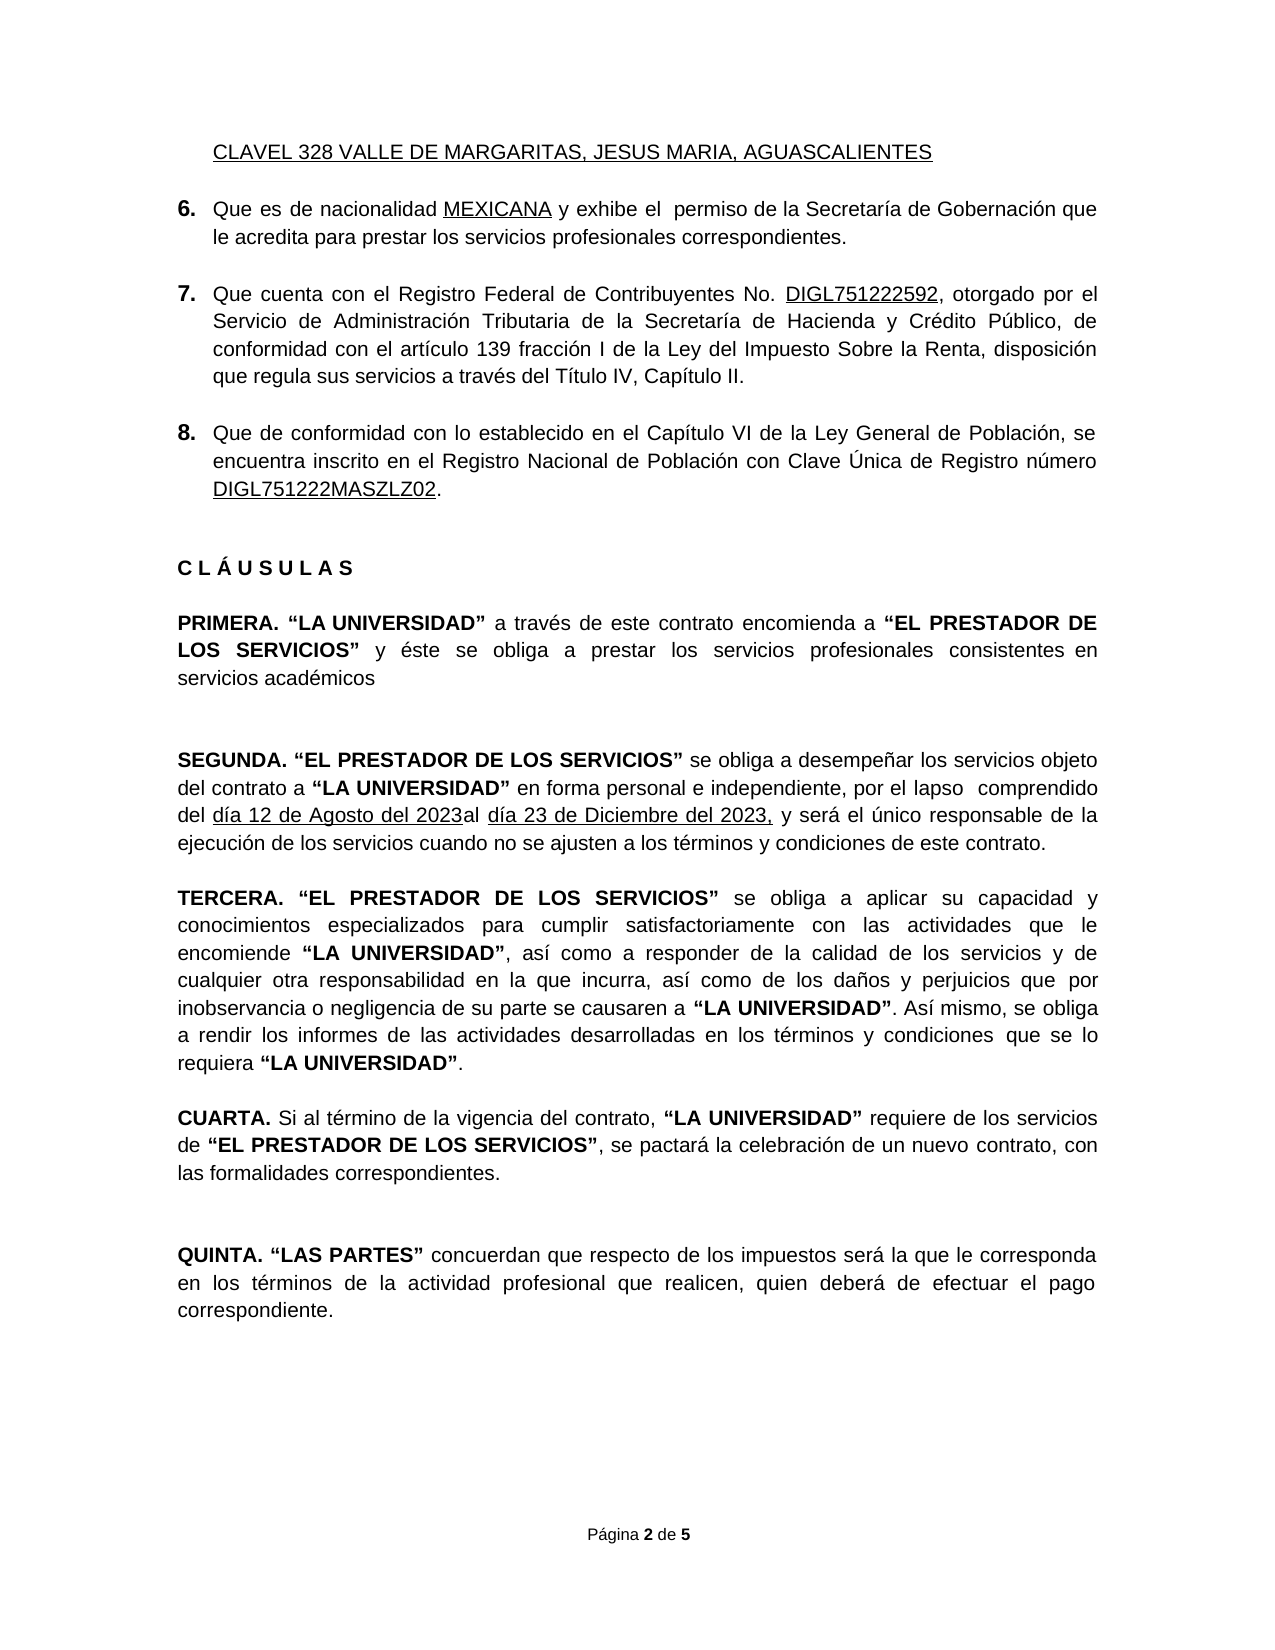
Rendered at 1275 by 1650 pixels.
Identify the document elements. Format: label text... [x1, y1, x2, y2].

list Que de conformidad con lo establecido en el Capítulo VI de la Ley General de Población, se encuentra inscrito en el Registro Nacional de Población con Clave Única de Registro número DIGL751222MASZLZ02. [177, 419, 1098, 501]
text TERCERA. “EL PRESTADOR DE LOS SERVICIOS” se obliga a aplicar su capacidad y conocimientos especializados para cumplir satisfactoriamente con las actividades que le encomiende “LA UNIVERSIDAD”, así como a responder de la calidad de los servicios y de cualquier otra responsabilidad en la que incurra, así como de los daños y perjuicios que por inobservancia o negligencia de su parte se causaren a “LA UNIVERSIDAD”. Así mismo, se obliga a rendir los informes de las actividades desarrolladas en los términos y condiciones que se lo requiera “LA UNIVERSIDAD”. [177, 886, 1098, 1075]
list Que cuenta con el Registro Federal de Contribuyentes No. DIGL751222592, otorgado por el Servicio de Administración Tributaria de la Secretaría de Hacienda y Crédito Público, de conformidad con el artículo 139 fracción I de la Ley del Impuesto Sobre la Renta, disposición que regula sus servicios a través del Título IV, Capítulo II. [177, 279, 1098, 388]
subtitle C L Á U S U L A S [177, 556, 1098, 580]
text SEGUNDA. “EL PRESTADOR DE LOS SERVICIOS” se obliga a desempeñar los servicios objeto del contrato a “LA UNIVERSIDAD” en forma personal e independiente, por el lapso comprendido del día 12 de Agosto del 2023 al día 23 de Diciembre del 2023, y será el único responsable de la ejecución de los servicios cuando no se ajusten a los términos y condiciones de este contrato. [177, 748, 1098, 855]
text CUARTA. Si al término de la vigencia del contrato, “LA UNIVERSIDAD” requiere de los servicios de “EL PRESTADOR DE LOS SERVICIOS”, se pactará la celebración de un nuevo contrato, con las formalidades correspondientes. [177, 1106, 1098, 1185]
text QUINTA. “LAS PARTES” concuerdan que respecto de los impuestos será la que le corresponda en los términos de la actividad profesional que realicen, quien deberá de efectuar el pago correspondiente. [177, 1243, 1098, 1322]
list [177, 139, 1098, 163]
list Que es de nacionalidad MEXICANA y exhibe el permiso de la Secretaría de Gobernación que le acredita para prestar los servicios profesionales correspondientes. [177, 194, 1098, 248]
text PRIMERA. “LA UNIVERSIDAD” a través de este contrato encomienda a “EL PRESTADOR DE LOS SERVICIOS” y éste se obliga a prestar los servicios profesionales consistentes en servicios académicos [177, 611, 1098, 690]
